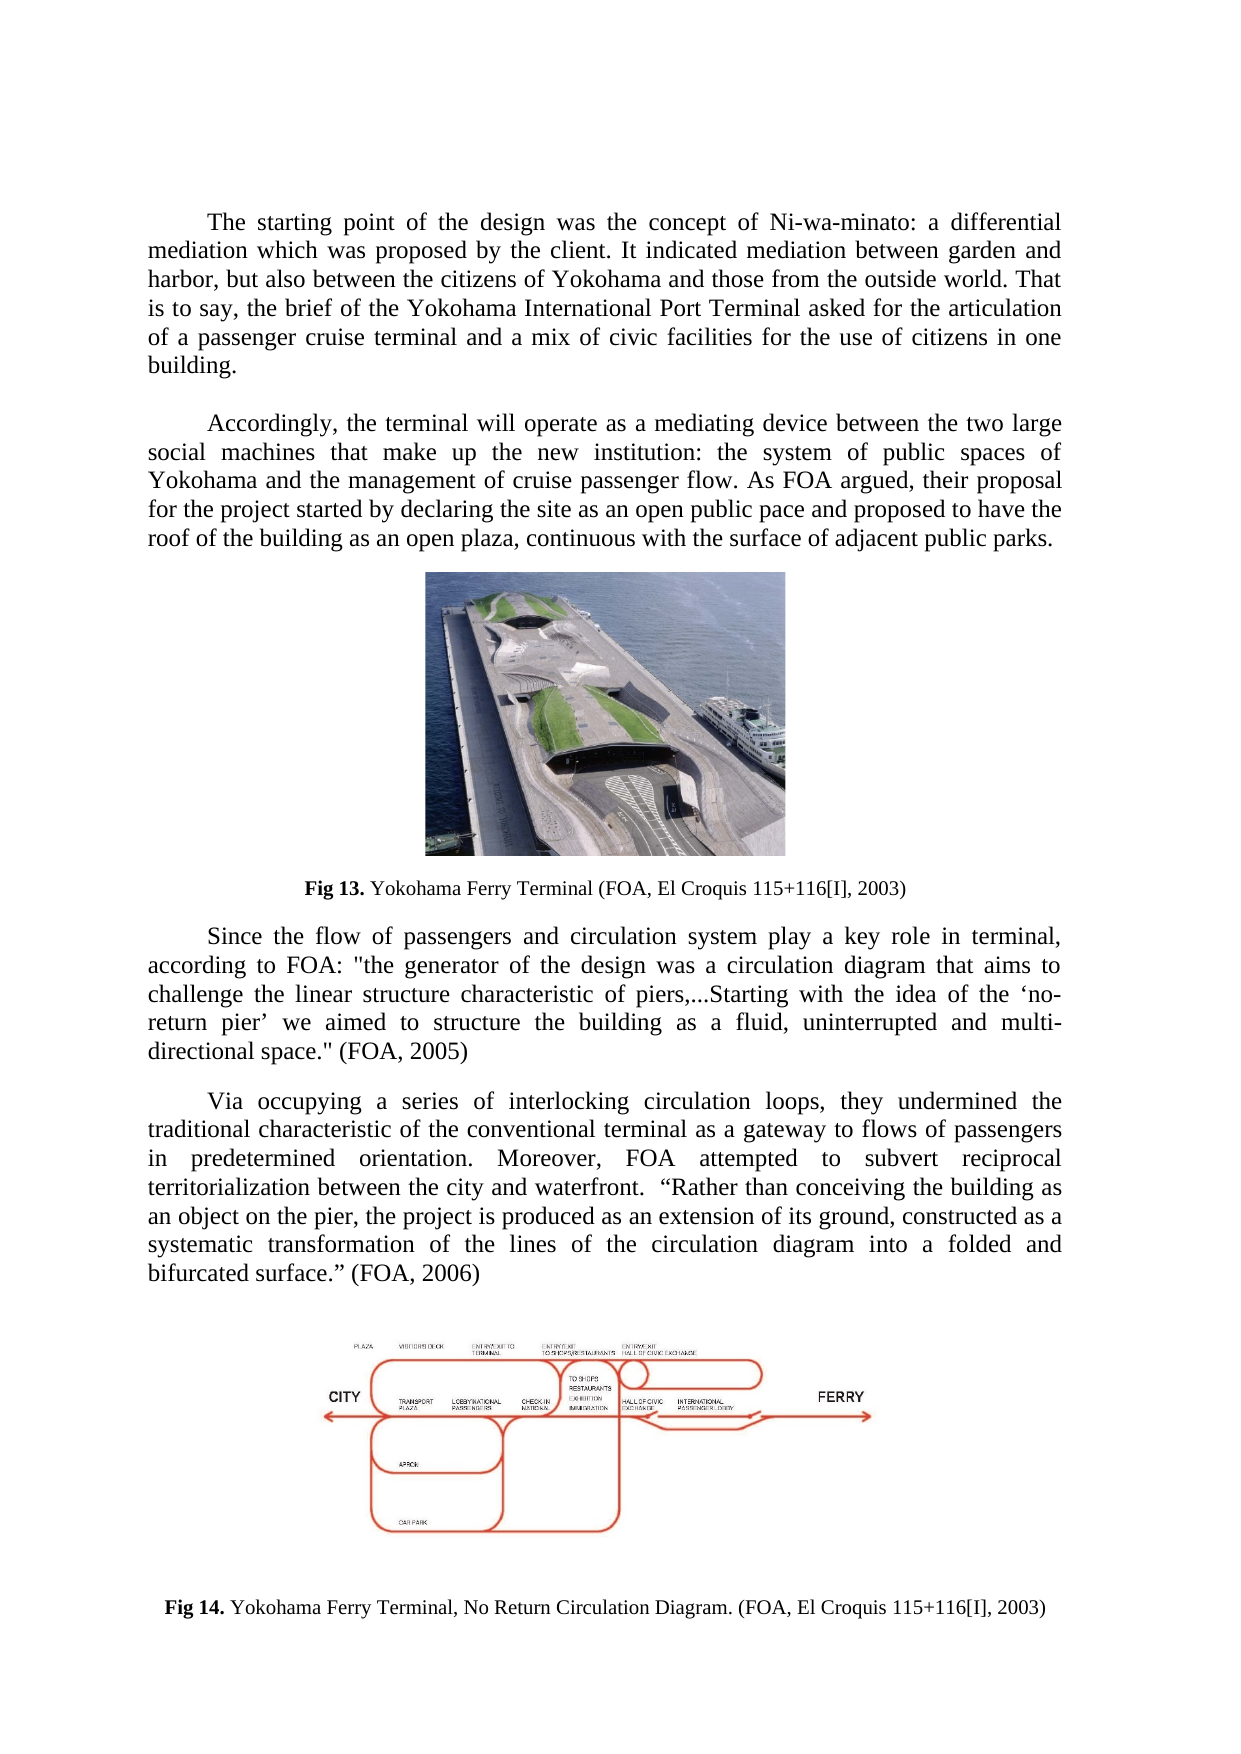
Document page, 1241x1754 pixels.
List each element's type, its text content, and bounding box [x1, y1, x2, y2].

text Fig 13. Yokohama Ferry Terminal (FOA, El Croquis 115+116[I], 2003) [148, 876, 1063, 900]
text Via occupying a series of interlocking circulation loops, they undermined the traditional characteristic of the conventional terminal as a gateway to flows of passengers in predetermined orientation. Moreover, FOA attempted to subvert reciprocal territorialization between the city and waterfront. “Rather than conceiving the building as an object on the pier, the project is produced as an extension of its ground, constructed as a systematic transformation of the lines of the circulation diagram into a folded and bifurcated surface.” (FOA, 2006) [148, 1086, 1063, 1287]
picture [425, 572, 786, 856]
text Fig 14. Yokohama Ferry Terminal, No Return Circulation Diagram. (FOA, El Croquis 115+116[I], 2003) [148, 1595, 1063, 1619]
text Accordingly, the terminal will operate as a mediating device between the two large social machines that make up the new institution: the system of public spaces of Yokohama and the management of cruise passenger flow. As FOA argued, their proposal for the project started by declaring the site as an open public pace and proposed to have the roof of the building as an open plaza, continuous with the surface of adjacent public parks. [148, 408, 1063, 552]
text Since the flow of passengers and circulation system play a key role in terminal, according to FOA: "the generator of the design was a circulation diagram that aims to challenge the linear structure characteristic of piers,...Starting with the idea of the ‘no-return pier’ we aimed to structure the building as a fluid, uninterrupted and multi-directional space." (FOA, 2005) [148, 921, 1063, 1065]
picture [292, 1307, 918, 1575]
text The starting point of the design was the concept of Ni-wa-minato: a differential mediation which was proposed by the client. It indicated mediation between garden and harbor, but also between the citizens of Yokohama and those from the outside world. That is to say, the brief of the Yokohama International Port Terminal asked for the articulation of a passenger cruise terminal and a mix of civic facilities for the use of citizens in one building. [148, 207, 1063, 379]
